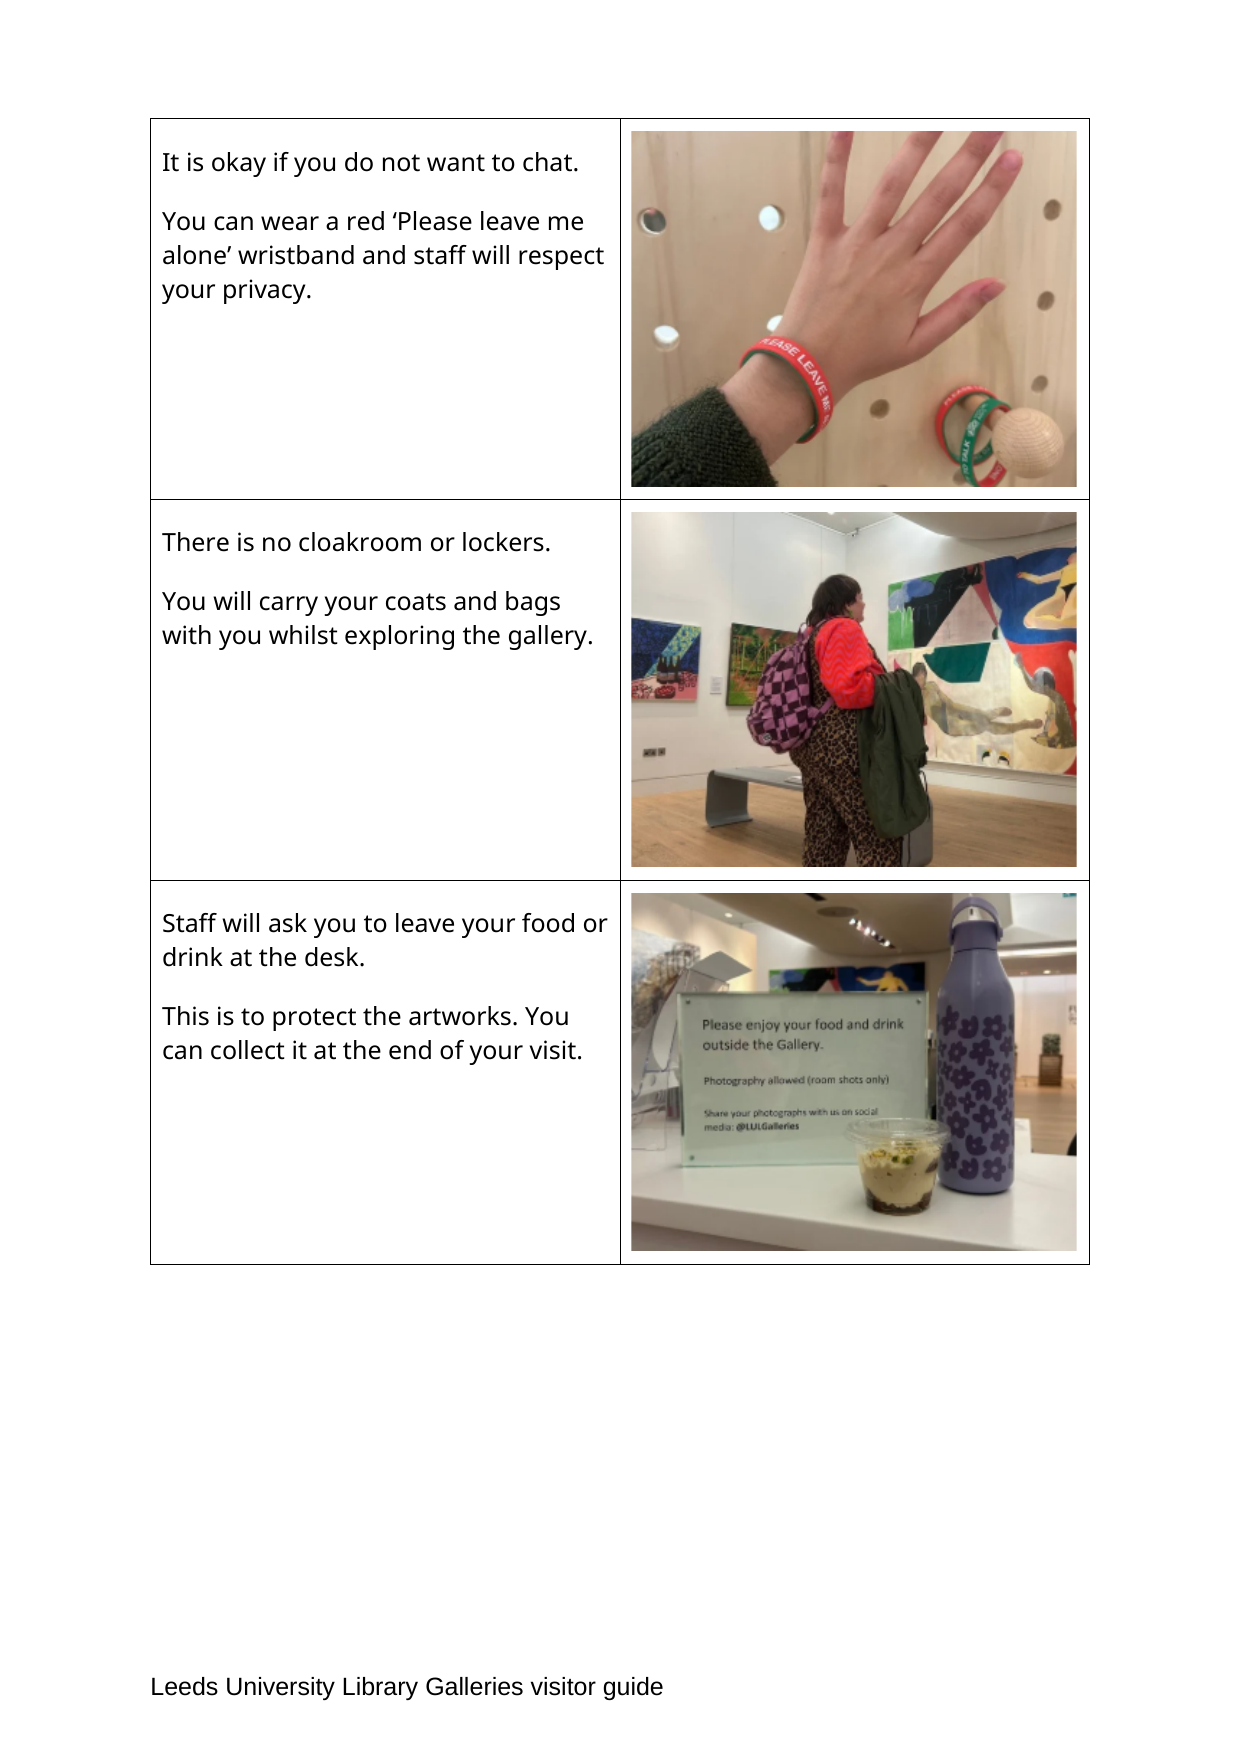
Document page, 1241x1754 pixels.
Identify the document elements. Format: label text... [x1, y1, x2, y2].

table_cell [621, 500, 1089, 879]
table_cell [621, 881, 1089, 1263]
table_cell Staff will ask you to leave your food or drink at the desk. This is to protect the artworks. You can collect it at the end of your visit. [151, 881, 620, 1263]
table_cell [621, 119, 1089, 499]
table_cell It is okay if you do not want to chat. You can wear a red ‘Please leave me alone’ wristband and staff will respect your privacy. [151, 119, 620, 499]
picture [631, 893, 1077, 1251]
picture [631, 512, 1077, 867]
picture [631, 131, 1077, 487]
table_cell There is no cloakroom or lockers. You will carry your coats and bags with you whilst exploring the gallery. [151, 500, 620, 879]
